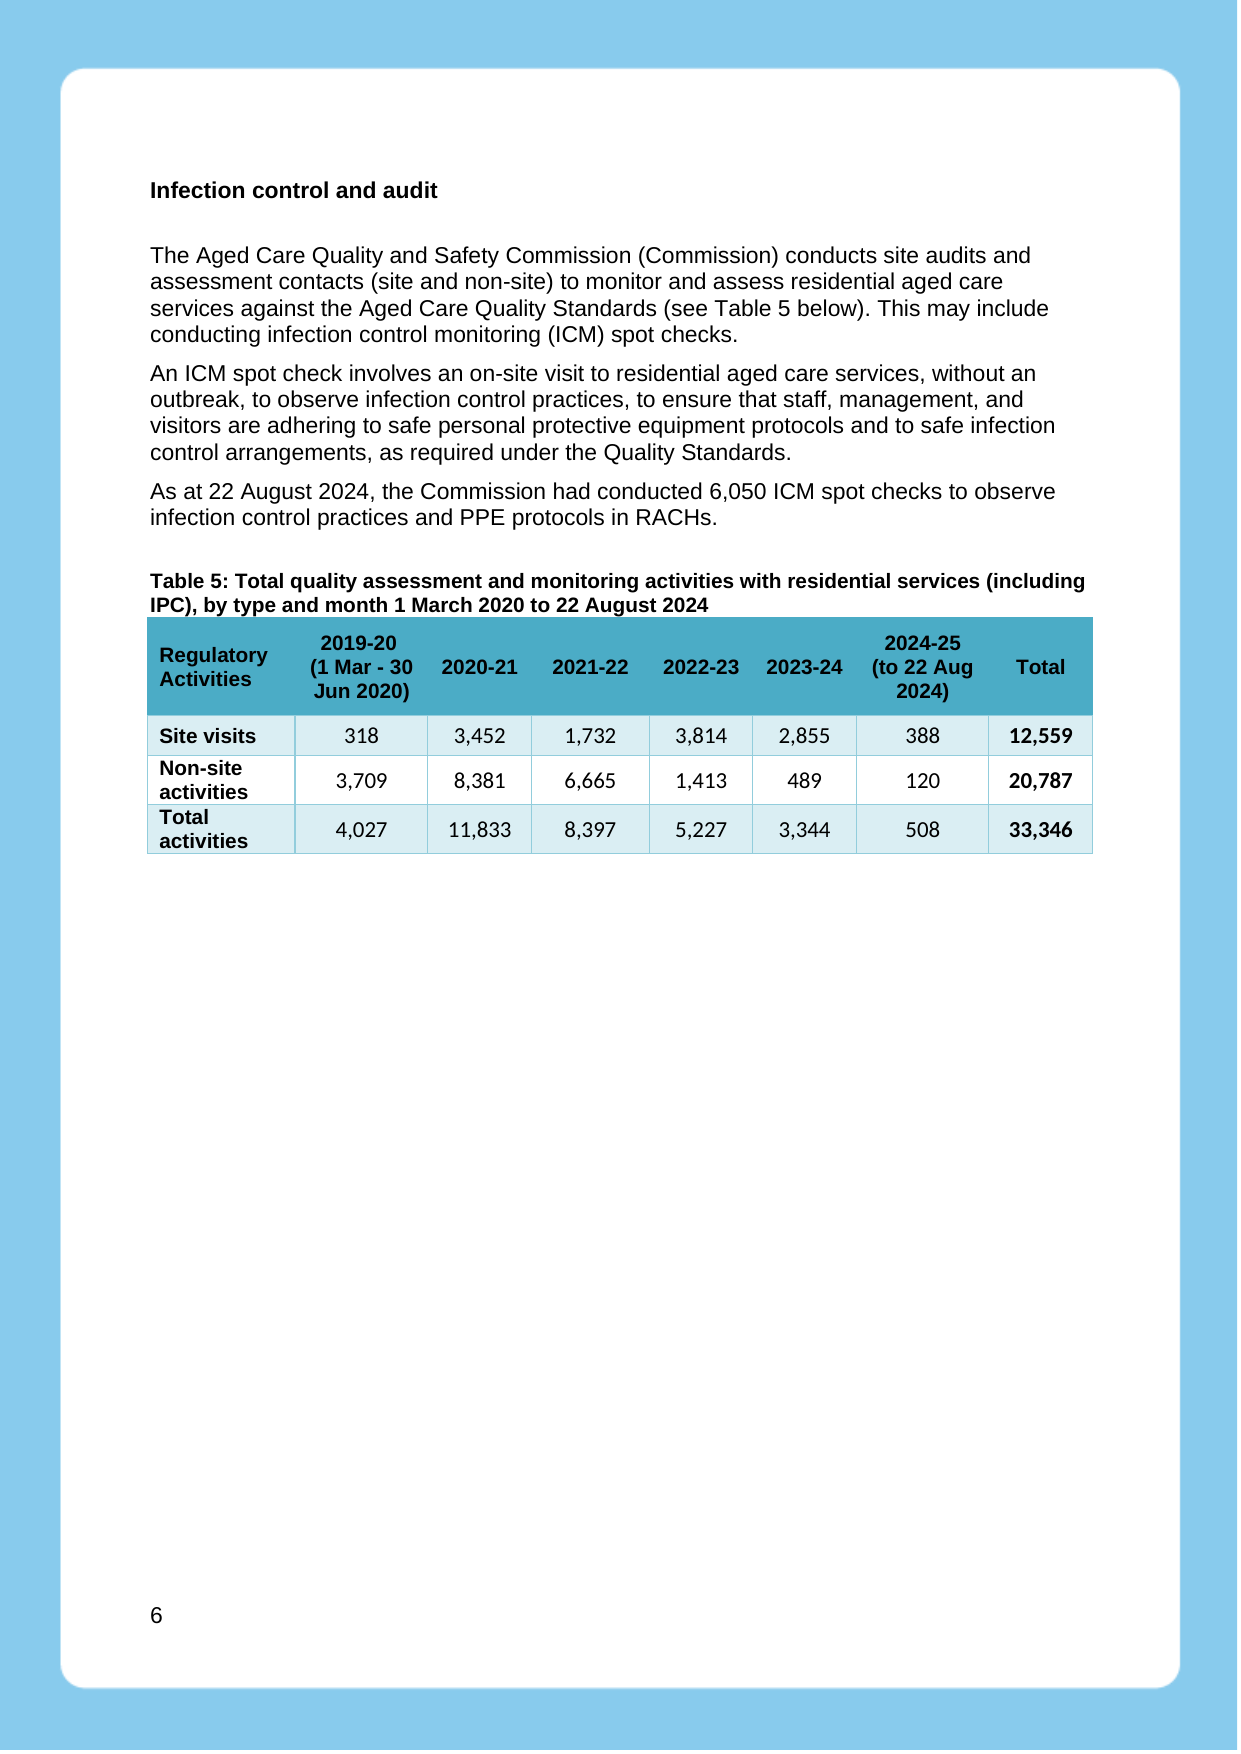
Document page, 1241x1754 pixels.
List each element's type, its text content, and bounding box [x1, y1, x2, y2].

subtitle Infection control and audit [150, 177, 1090, 229]
table_cell 8,397 [532, 805, 649, 853]
table_cell 1,413 [650, 756, 752, 804]
text Table 5: Total quality assessment and monitoring activities with residential services (including IPC), by type and month 1 March 2020 to 22 August 2024 [150, 569, 1090, 617]
text As at 22 August 2024, the Commission had conducted 6,050 ICM spot checks to observe infection control practices and PPE protocols in RACHs. [150, 478, 1090, 557]
table_cell 20,787 [989, 756, 1092, 804]
table_cell 388 [857, 716, 988, 755]
table_cell 3,452 [428, 716, 531, 755]
table_cell 4,027 [296, 805, 427, 853]
table_cell 1,732 [532, 716, 649, 755]
table_cell 2,855 [753, 716, 856, 755]
table_cell 3,344 [753, 805, 856, 853]
table_header 2019-20 (1 Mar - 30 Jun 2020) [296, 618, 427, 715]
table_header Regulatory Activities [148, 618, 294, 715]
table_cell 12,559 [989, 716, 1092, 755]
picture [0, 0, 1238, 1750]
table_cell 8,381 [428, 756, 531, 804]
table_cell Site visits [148, 716, 294, 755]
table_cell 5,227 [650, 805, 752, 853]
table_header 2021-22 [532, 618, 649, 715]
table_cell 489 [753, 756, 856, 804]
table_cell 3,814 [650, 716, 752, 755]
table_cell 318 [296, 716, 427, 755]
table_cell 33,346 [989, 805, 1092, 853]
table_header Total [989, 618, 1092, 715]
table_cell 11,833 [428, 805, 531, 853]
table_header 2020-21 [428, 618, 531, 715]
table_cell Total activities [148, 805, 294, 853]
text An ICM spot check involves an on-site visit to residential aged care services, without an outbreak, to observe infection control practices, to ensure that staff, management, and visitors are adhering to safe personal protective equipment protocols and to safe infection control arrangements, as required under the Quality Standards. [150, 360, 1090, 465]
table_header 2022-23 [650, 618, 752, 715]
table_header 2024-25 (to 22 Aug 2024) [857, 618, 988, 715]
table_cell 120 [857, 756, 988, 804]
table_cell Non-site activities [148, 756, 294, 804]
text The Aged Care Quality and Safety Commission (Commission) conducts site audits and assessment contacts (site and non-site) to monitor and assess residential aged care services against the Aged Care Quality Standards (see Table 5 below). This may include conducting infection control monitoring (ICM) spot checks. [150, 242, 1090, 347]
table_header 2023-24 [753, 618, 856, 715]
table_cell 3,709 [296, 756, 427, 804]
table_cell 6,665 [532, 756, 649, 804]
table_cell 508 [857, 805, 988, 853]
